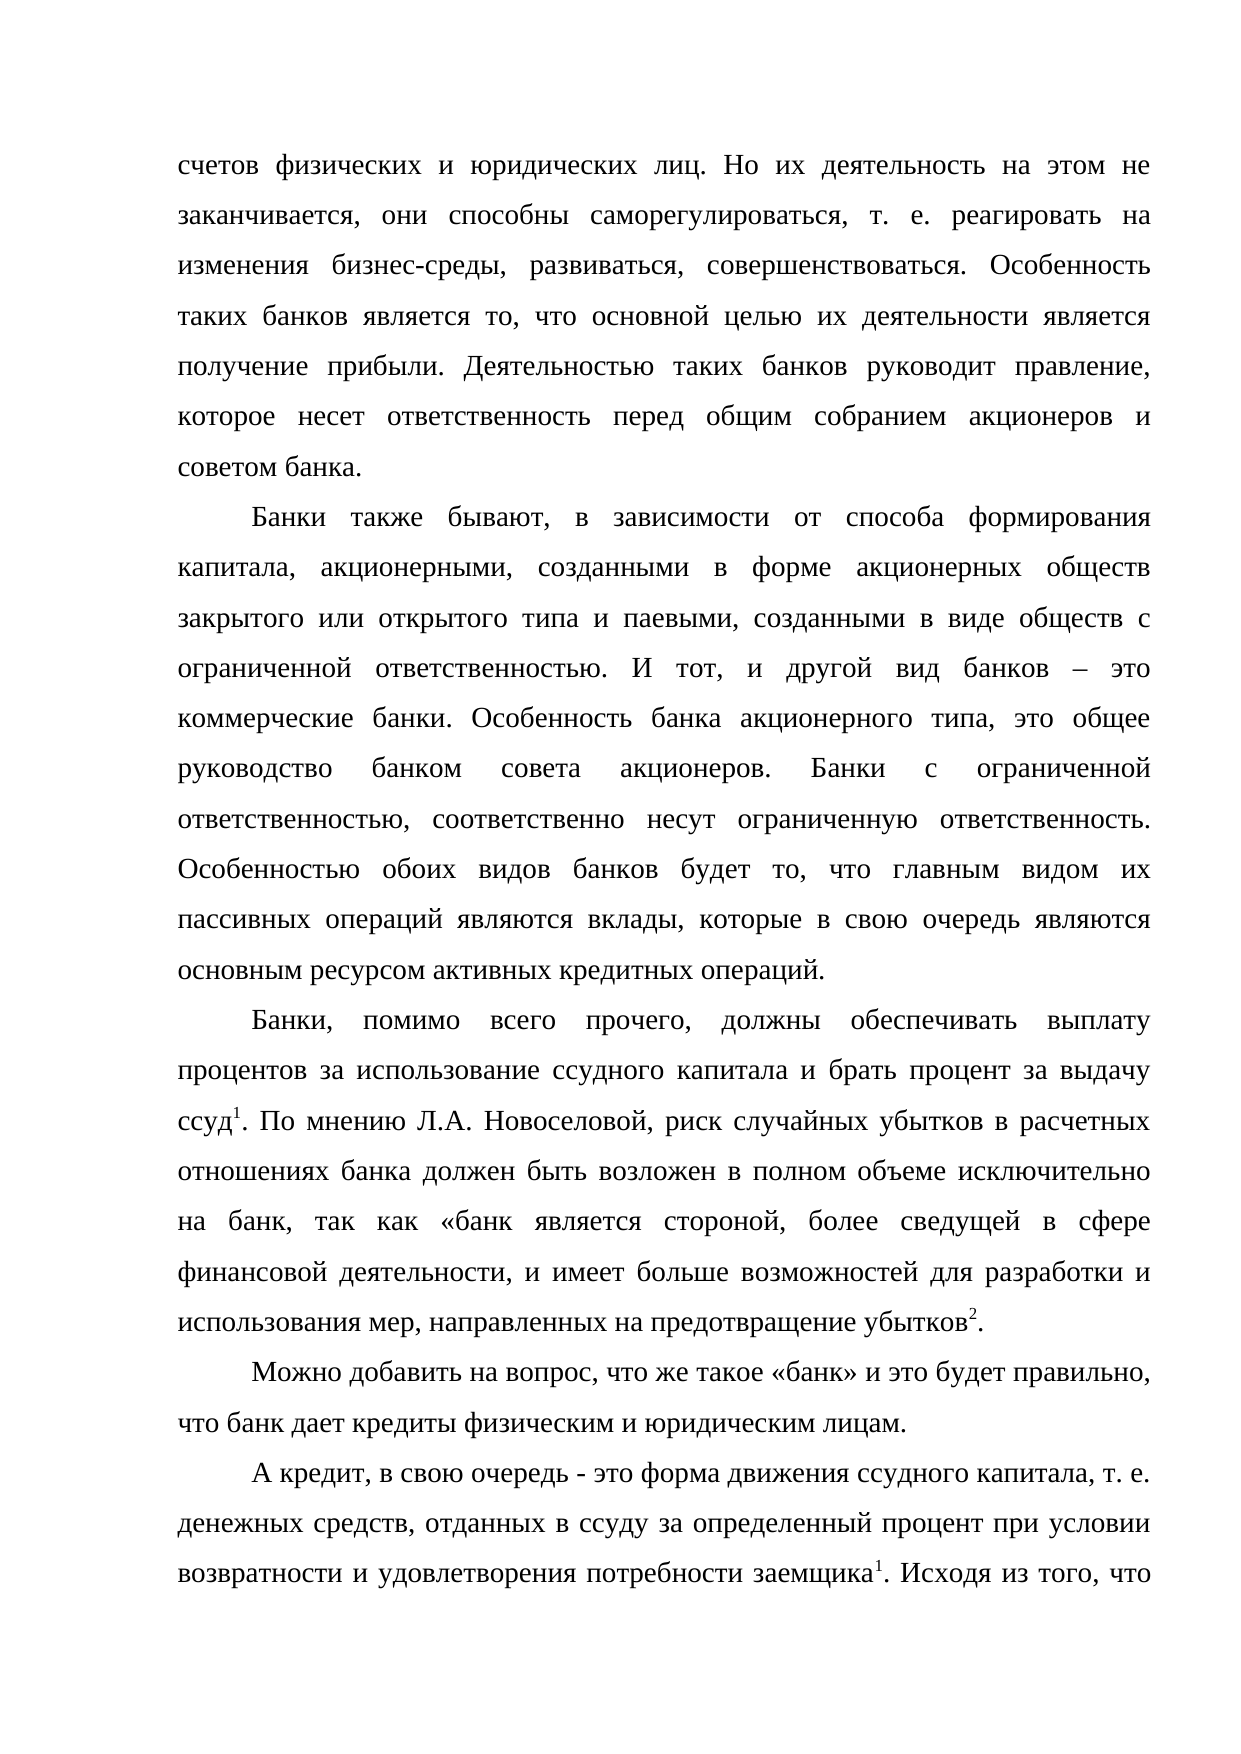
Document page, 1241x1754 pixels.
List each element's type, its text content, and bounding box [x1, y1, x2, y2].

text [177, 1455, 1152, 1589]
text Банки также бывают, в зависимости от способа формирования капитала, акционерными, созданными в форме акционерных обществ закрытого или открытого типа и паевыми, созданными в виде обществ с ограниченной ответственностью. И тот, и другой вид банков – это коммерческие банки. Особенность банка акционерного типа, это общее руководство банком совета акционеров. Банки с ограниченной ответственностью, соответственно несут ограниченную ответственность. Особенностью обоих видов банков будет то, что главным видом их пассивных операций являются вклады, которые в свою очередь являются основным ресурсом активных кредитных операций. [177, 499, 1152, 985]
text Банки, помимо всего прочего, должны обеспечивать выплату процентов за использование ссудного капитала и брать процент за выдачу ссуд1. По мнению Л.А. Новоселовой, риск случайных убытков в расчетных отношениях банка должен быть возложен в полном объеме исключительно на банк, так как «банк является стороной, более сведущей в сфере финансовой деятельности, и имеет больше возможностей для разработки и использования мер, направленных на предотвращение убытков2. [177, 1002, 1152, 1338]
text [177, 147, 1152, 482]
text Можно добавить на вопрос, что же такое «банк» и это будет правильно, что банк дает кредиты физическим и юридическим лицам. [177, 1354, 1152, 1438]
